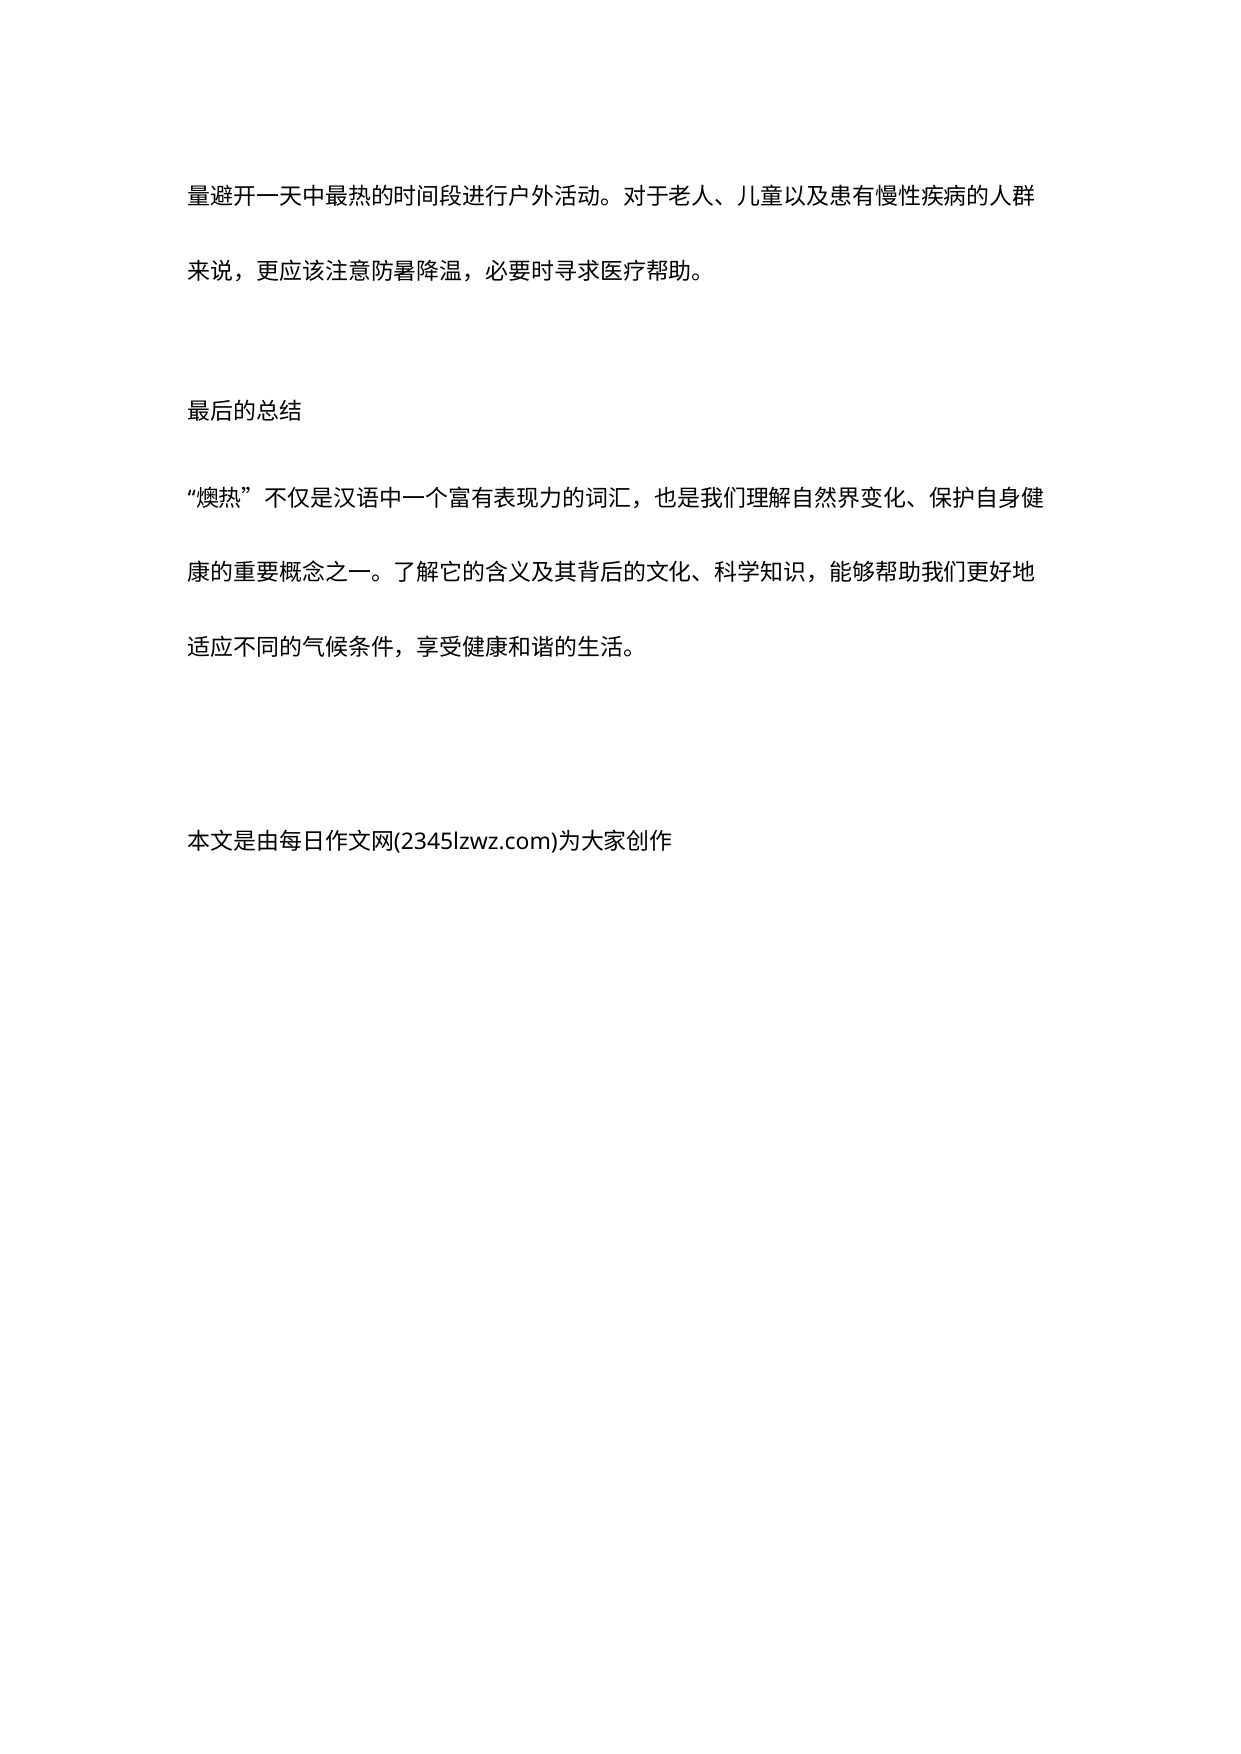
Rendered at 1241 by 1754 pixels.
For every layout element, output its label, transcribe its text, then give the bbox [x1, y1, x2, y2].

text “燠热”不仅是汉语中一个富有表现力的词汇，也是我们理解自然界变化、保护自身健康的重要概念之一。了解它的含义及其背后的文化、科学知识，能够帮助我们更好地适应不同的气候条件，享受健康和谐的生活。 [187, 464, 1053, 678]
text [187, 162, 1053, 302]
text 最后的总结 [187, 377, 1053, 442]
text 本文是由每日作文网(2345lzwz.com)为大家创作 [187, 807, 1053, 872]
